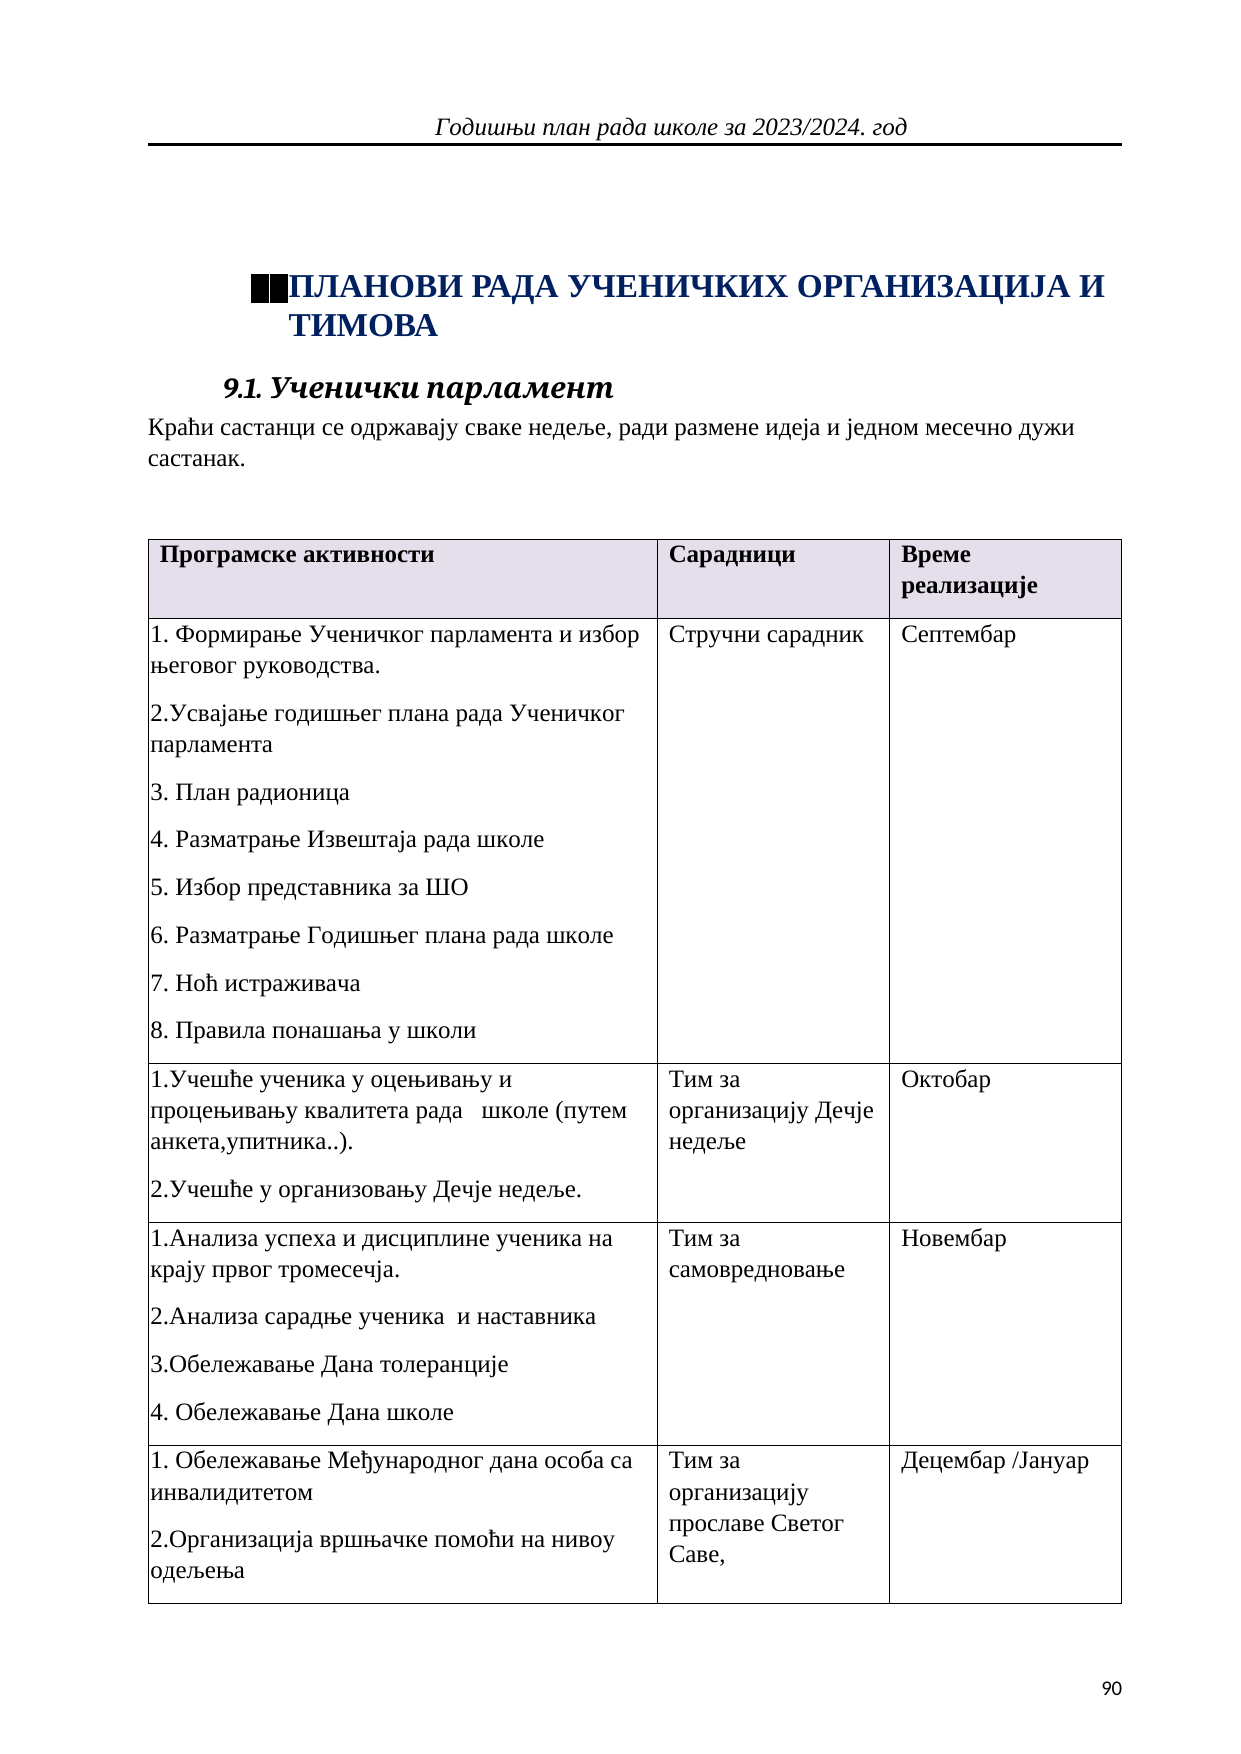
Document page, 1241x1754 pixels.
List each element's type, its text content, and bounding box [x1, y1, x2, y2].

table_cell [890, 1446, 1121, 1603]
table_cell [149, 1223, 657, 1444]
subtitle 9.1. Ученички парламент [148, 372, 1122, 406]
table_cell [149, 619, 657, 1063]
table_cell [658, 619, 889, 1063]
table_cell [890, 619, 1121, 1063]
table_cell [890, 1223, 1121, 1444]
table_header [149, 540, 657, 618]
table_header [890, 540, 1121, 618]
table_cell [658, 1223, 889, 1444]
text Краћи састанци се одржавају сваке недеље, ради размене идеја и једном месечно дужи састанак. [148, 412, 1122, 472]
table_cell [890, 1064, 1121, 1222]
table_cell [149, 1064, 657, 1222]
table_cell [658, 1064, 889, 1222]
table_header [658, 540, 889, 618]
subtitle ПЛАНОВИ РАДА УЧЕНИЧКИХ ОРГАНИЗАЦИЈА И ТИМОВА [251, 266, 1122, 343]
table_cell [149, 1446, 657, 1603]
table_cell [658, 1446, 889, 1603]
